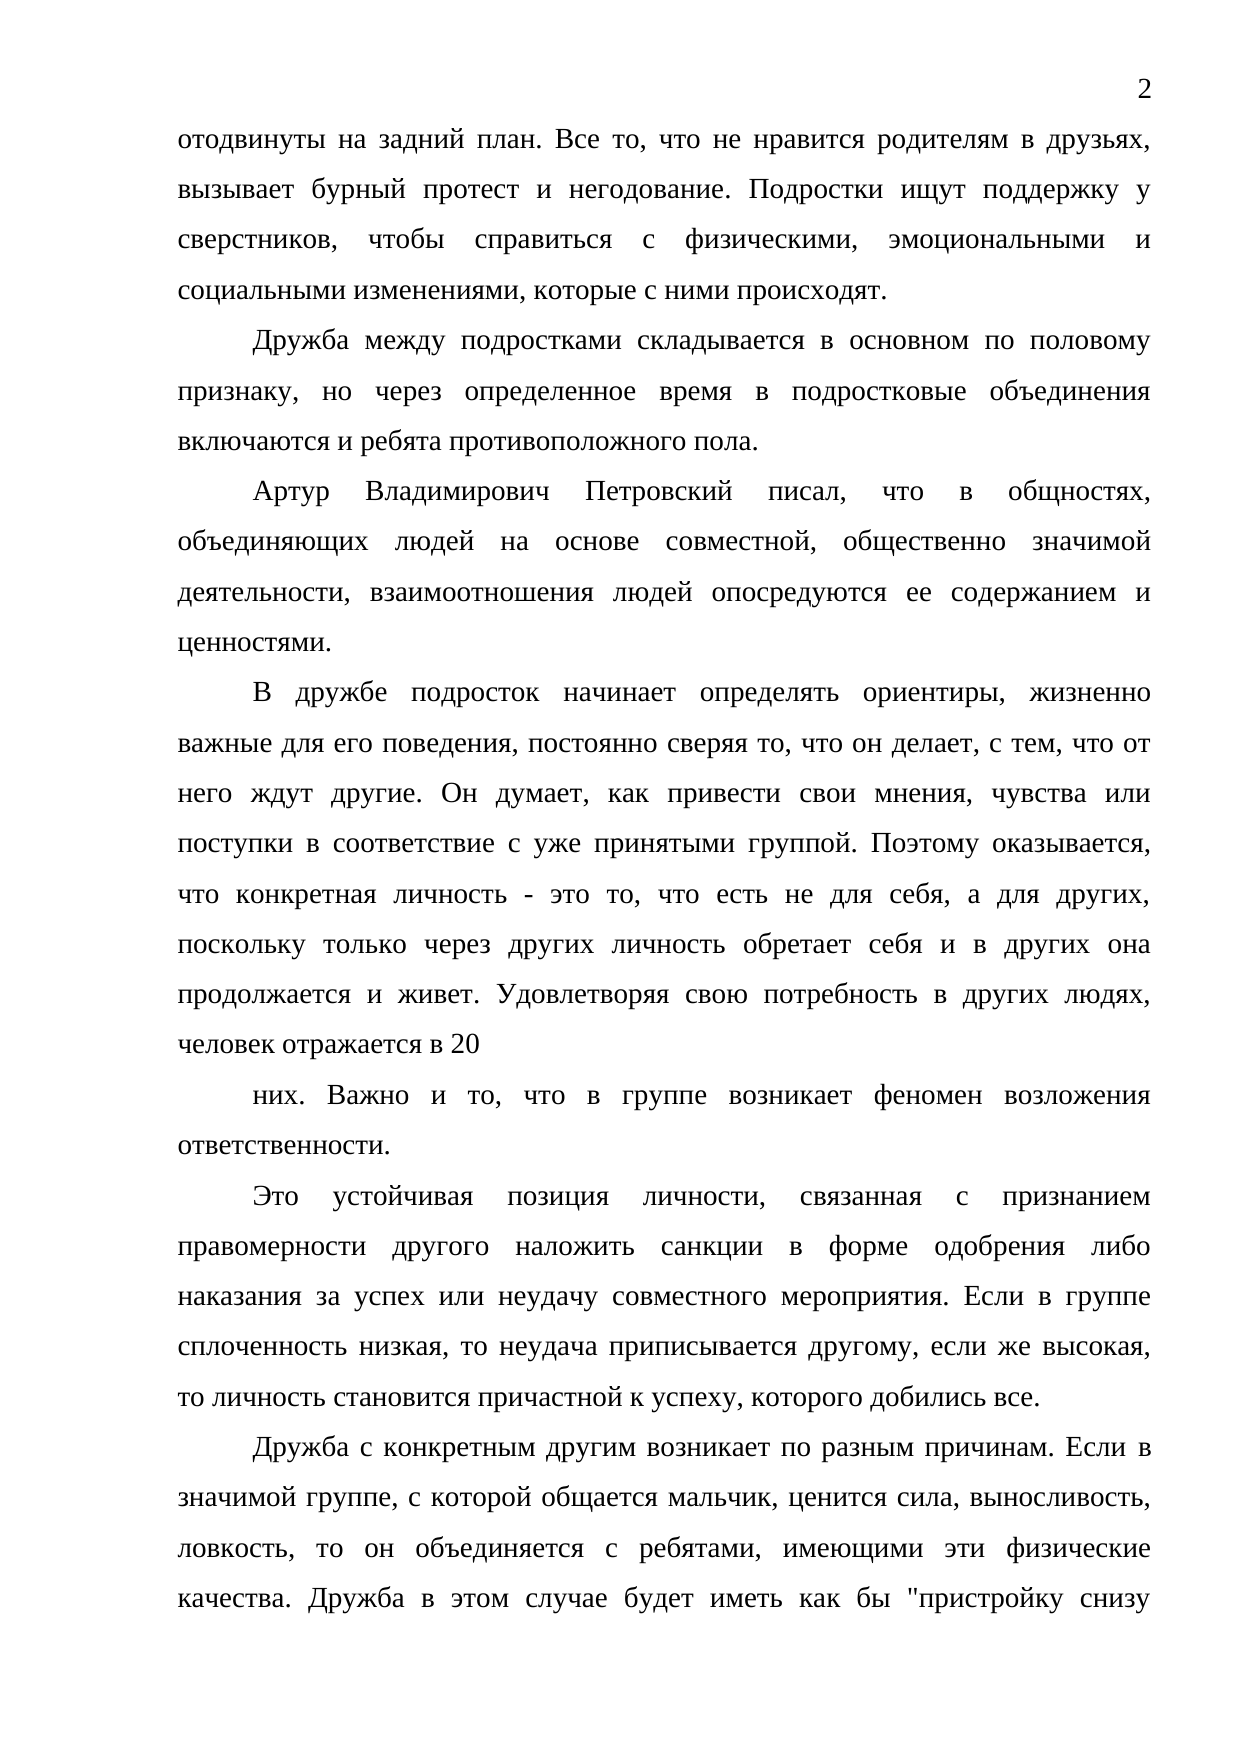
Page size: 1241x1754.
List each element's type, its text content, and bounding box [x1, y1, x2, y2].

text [177, 121, 1152, 306]
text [177, 1429, 1152, 1614]
text В дружбе подросток начинает определять ориентиры, жизненно важные для его поведения, постоянно сверяя то, что он делает, с тем, что от него ждут другие. Он думает, как привести свои мнения, чувства или поступки в соответствие с уже принятыми группой. Поэтому оказывается, что конкретная личность - это то, что есть не для себя, а для других, поскольку только через других личность обретает себя и в других она продолжается и живет. Удовлетворяя свою потребность в других людях, человек отражается в 20 [177, 674, 1152, 1060]
text Это устойчивая позиция личности, связанная с признанием правомерности другого наложить санкции в форме одобрения либо наказания за успех или неудачу совместного мероприятия. Если в группе сплоченность низкая, то неудача приписывается другому, если же высокая, то личность становится причастной к успеху, которого добились все. [177, 1178, 1152, 1412]
text Артур Владимирович Петровский писал, что в общностях, объединяющих людей на основе совместной, общественно значимой деятельности, взаимоотношения людей опосредуются ее содержанием и ценностями. [177, 473, 1152, 658]
text них. Важно и то, что в группе возникает феномен возложения ответственности. [177, 1077, 1152, 1161]
text Дружба между подростками складывается в основном по половому признаку, но через определенное время в подростковые объединения включаются и ребята противоположного пола. [177, 322, 1152, 456]
